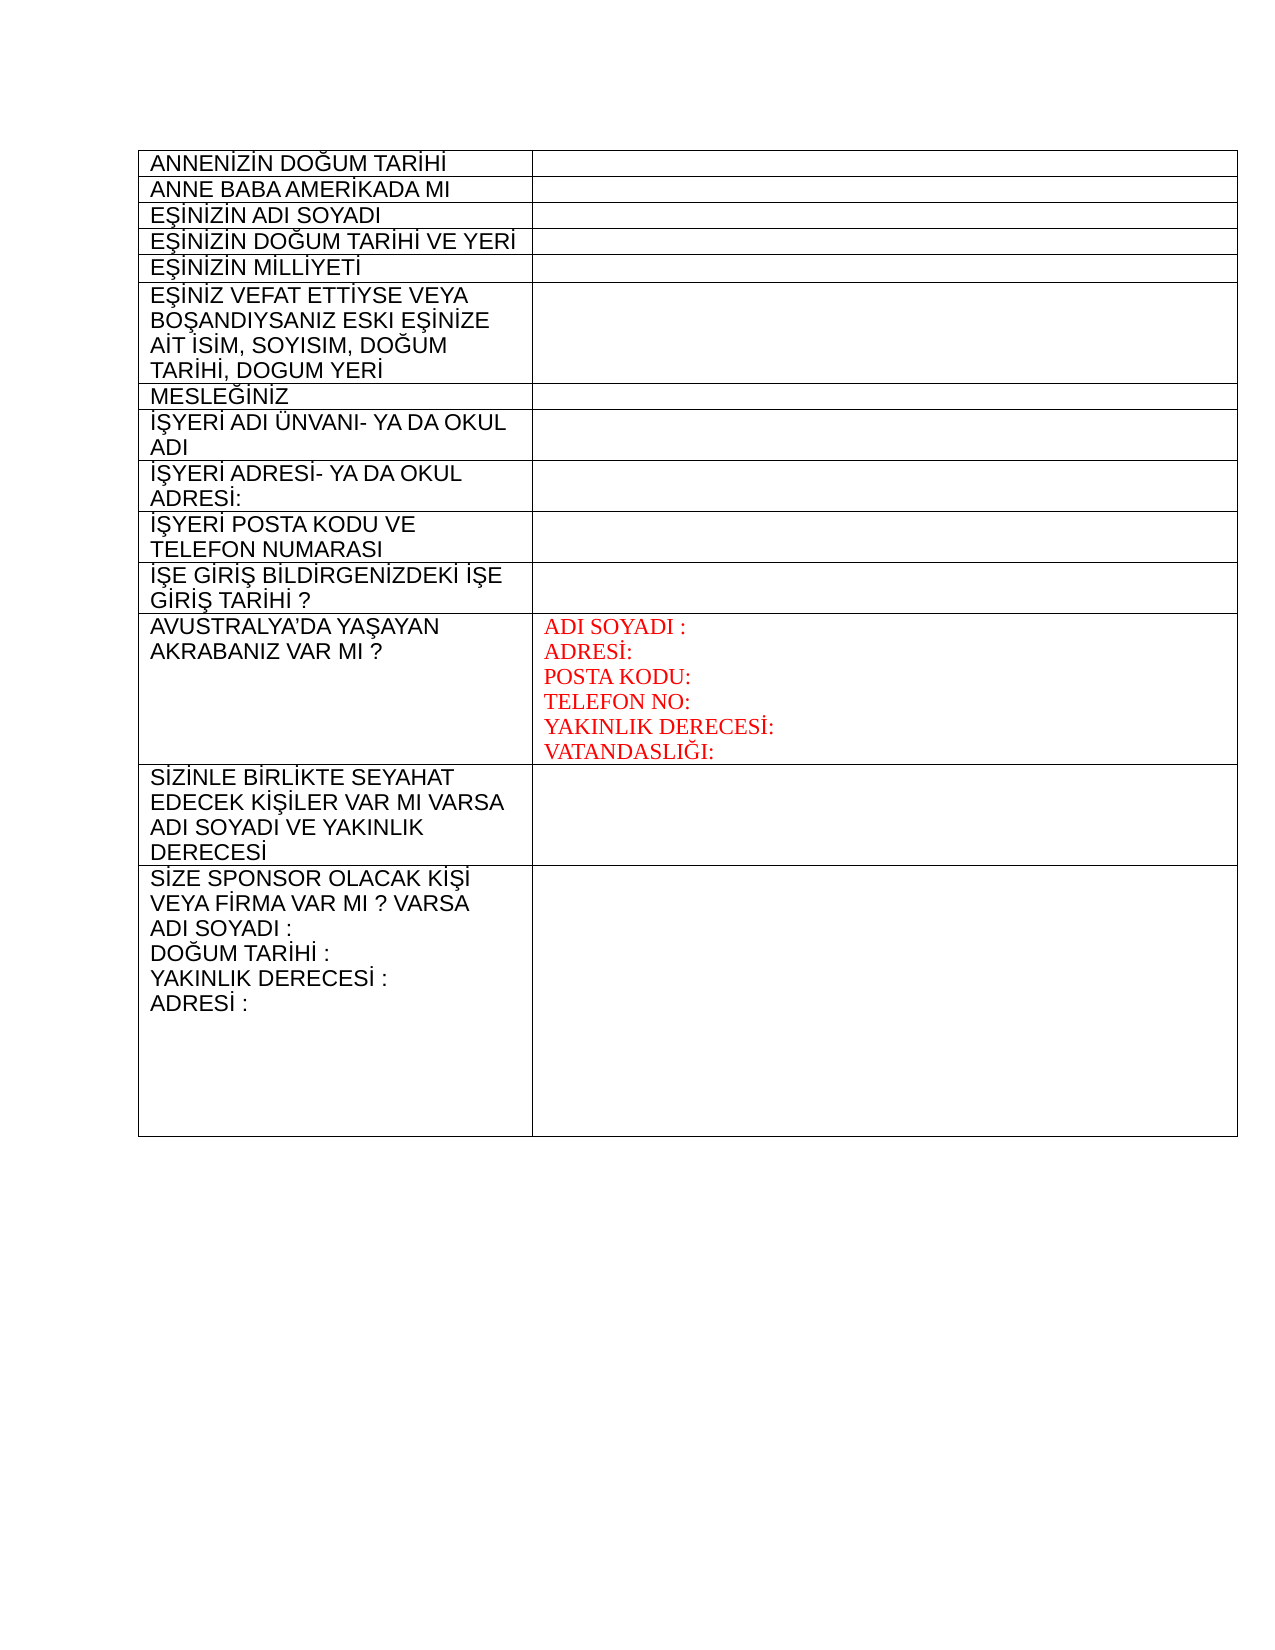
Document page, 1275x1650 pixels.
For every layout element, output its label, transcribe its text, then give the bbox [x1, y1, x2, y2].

table_cell İŞYERİ ADI ÜNVANI- YA DA OKUL ADI [139, 410, 532, 460]
table_cell EŞİNİZİN DOĞUM TARİHİ VE YERİ [139, 229, 532, 254]
table_cell EŞİNİZİN MİLLİYETİ [139, 255, 532, 282]
table_cell [533, 384, 1237, 409]
table_cell İŞYERİ ADRESİ- YA DA OKUL ADRESİ: [139, 461, 532, 511]
table_cell ADI SOYADI : ADRESİ: POSTA KODU: TELEFON NO: YAKINLIK DERECESİ: VATANDASLIĞI: [533, 614, 1237, 764]
table_cell ANNE BABA AMERİKADA MI [139, 177, 532, 202]
table_cell [533, 151, 1237, 176]
table_cell [533, 461, 1237, 511]
table_cell MESLEĞİNİZ [139, 384, 532, 409]
table_cell SİZE SPONSOR OLACAK KİŞİ VEYA FİRMA VAR MI ? VARSA ADI SOYADI : DOĞUM TARİHİ : YAKINLIK DERECESİ : ADRESİ : [139, 866, 532, 1136]
table_cell [533, 765, 1237, 865]
table_cell SİZİNLE BİRLİKTE SEYAHAT EDECEK KİŞİLER VAR MI VARSA ADI SOYADI VE YAKINLIK DERECESİ [139, 765, 532, 865]
table_cell İŞYERİ POSTA KODU VE TELEFON NUMARASI [139, 512, 532, 562]
table_cell [533, 866, 1237, 1136]
table_cell [533, 255, 1237, 282]
table_cell AVUSTRALYA’DA YAŞAYAN AKRABANIZ VAR MI ? [139, 614, 532, 764]
table_cell [533, 283, 1237, 383]
table_cell [533, 203, 1237, 228]
table_cell EŞİNİZ VEFAT ETTİYSE VEYA BOŞANDIYSANIZ ESKI EŞİNİZE AİT İSİM, SOYISIM, DOĞUM TARİHİ, DOGUM YERİ [139, 283, 532, 383]
table_cell ANNENİZİN DOĞUM TARİHİ [139, 151, 532, 176]
table_cell EŞİNİZİN ADI SOYADI [139, 203, 532, 228]
table_cell [533, 563, 1237, 613]
table_cell [533, 512, 1237, 562]
table_cell İŞE GİRİŞ BİLDİRGENİZDEKİ İŞE GİRİŞ TARİHİ ? [139, 563, 532, 613]
table_cell [533, 229, 1237, 254]
table_cell [533, 177, 1237, 202]
table_cell [533, 410, 1237, 460]
